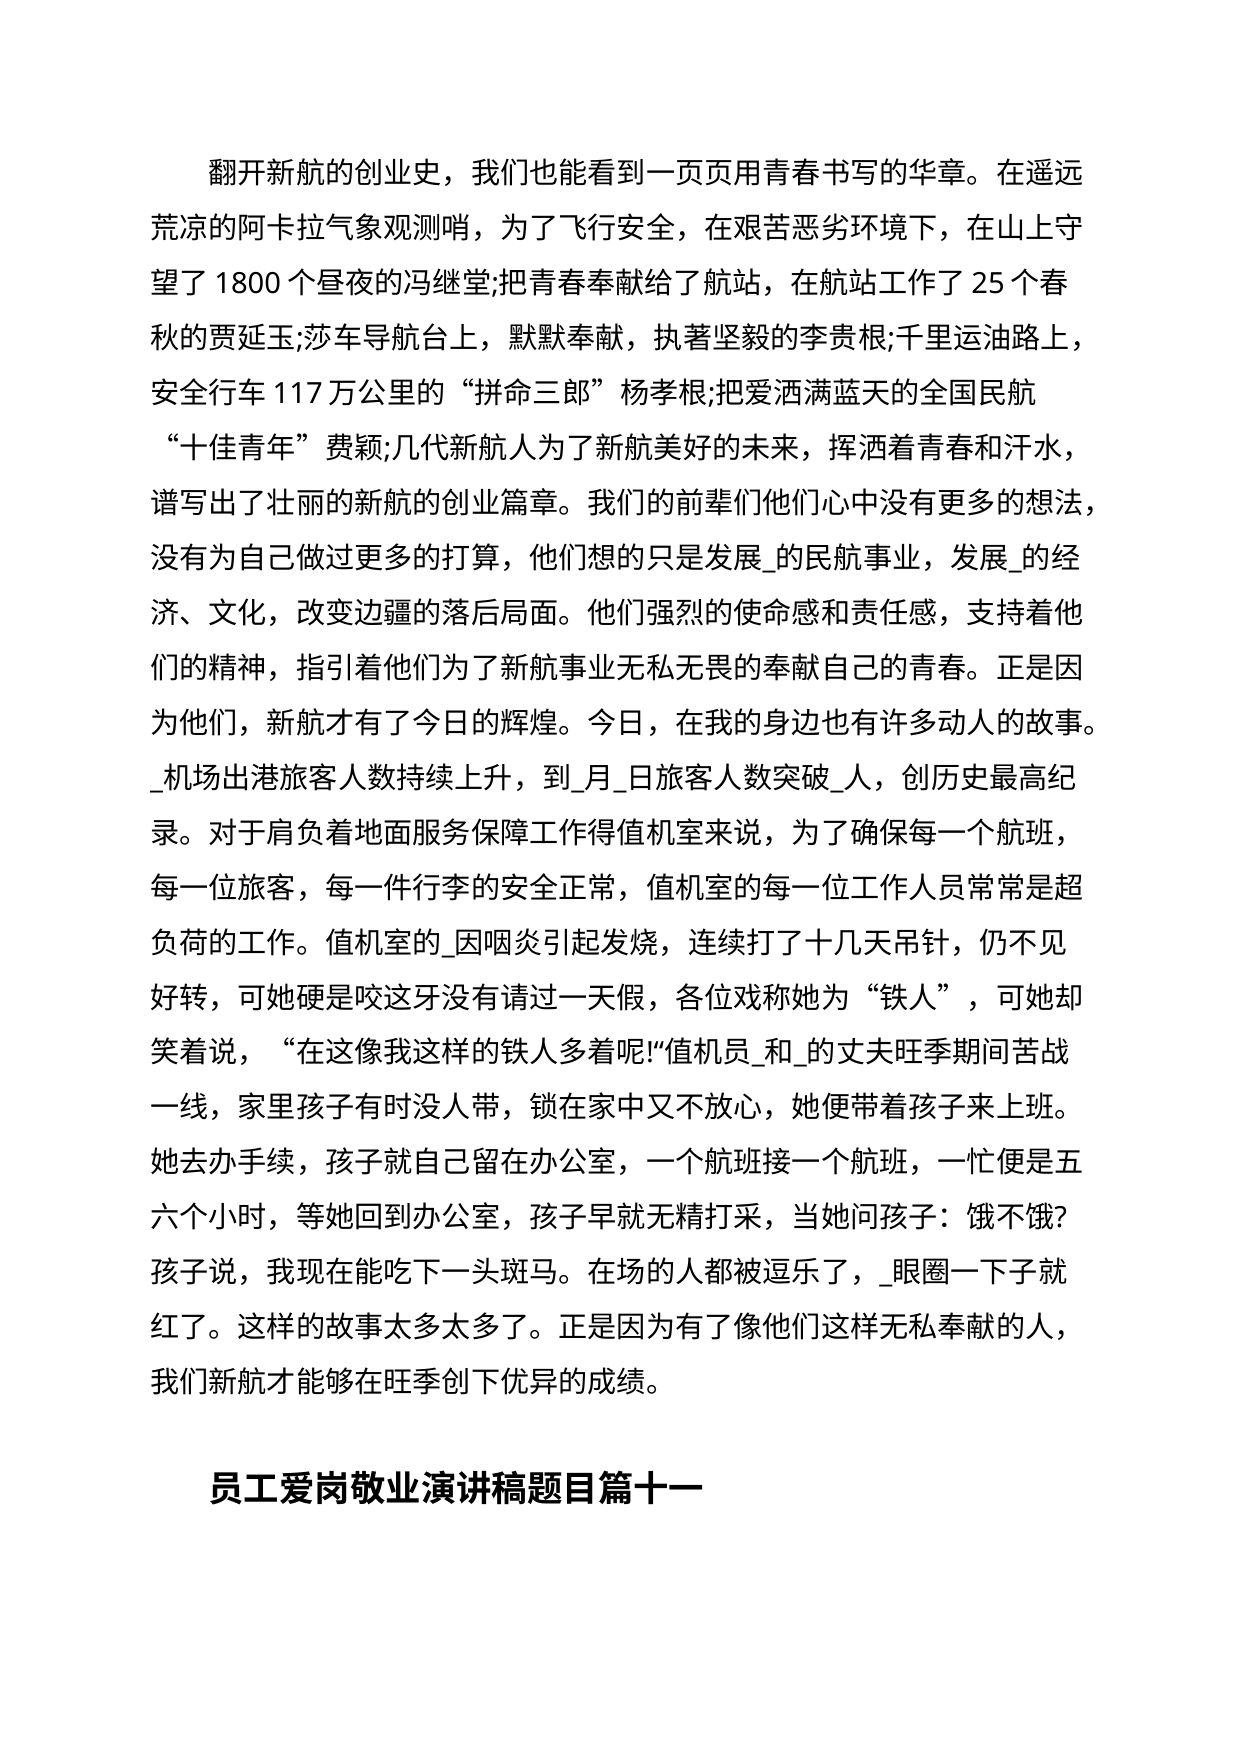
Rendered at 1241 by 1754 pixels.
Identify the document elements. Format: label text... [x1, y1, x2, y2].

text 员工爱岗敬业演讲稿题目篇十一 [150, 1461, 1090, 1512]
text 翻开新航的创业史，我们也能看到一页页用青春书写的华章。在遥远荒凉的阿卡拉气象观测哨，为了飞行安全，在艰苦恶劣环境下，在山上守望了1800个昼夜的冯继堂;把青春奉献给了航站，在航站工作了25个春秋的贾延玉;莎车导航台上，默默奉献，执著坚毅的李贵根;千里运油路上，安全行车117万公里的“拼命三郎”杨孝根;把爱洒满蓝天的全国民航“十佳青年”费颖;几代新航人为了新航美好的未来，挥洒着青春和汗水，谱写出了壮丽的新航的创业篇章。我们的前辈们他们心中没有更多的想法，没有为自己做过更多的打算，他们想的只是发展_的民航事业，发展_的经济、文化，改变边疆的落后局面。他们强烈的使命感和责任感，支持着他们的精神，指引着他们为了新航事业无私无畏的奉献自己的青春。正是因为他们，新航才有了今日的辉煌。今日，在我的身边也有许多动人的故事。_机场出港旅客人数持续上升，到_月_日旅客人数突破_人，创历史最高纪录。对于肩负着地面服务保障工作得值机室来说，为了确保每一个航班，每一位旅客，每一件行李的安全正常，值机室的每一位工作人员常常是超负荷的工作。值机室的_因咽炎引起发烧，连续打了十几天吊针，仍不见好转，可她硬是咬这牙没有请过一天假，各位戏称她为“铁人”，可她却笑着说，“在这像我这样的铁人多着呢!“值机员_和_的丈夫旺季期间苦战一线，家里孩子有时没人带，锁在家中又不放心，她便带着孩子来上班。她去办手续，孩子就自己留在办公室，一个航班接一个航班，一忙便是五六个小时，等她回到办公室，孩子早就无精打采，当她问孩子：饿不饿?孩子说，我现在能吃下一头斑马。在场的人都被逗乐了，_眼圈一下子就红了。这样的故事太多太多了。正是因为有了像他们这样无私奉献的人，我们新航才能够在旺季创下优异的成绩。 [150, 150, 1090, 1401]
